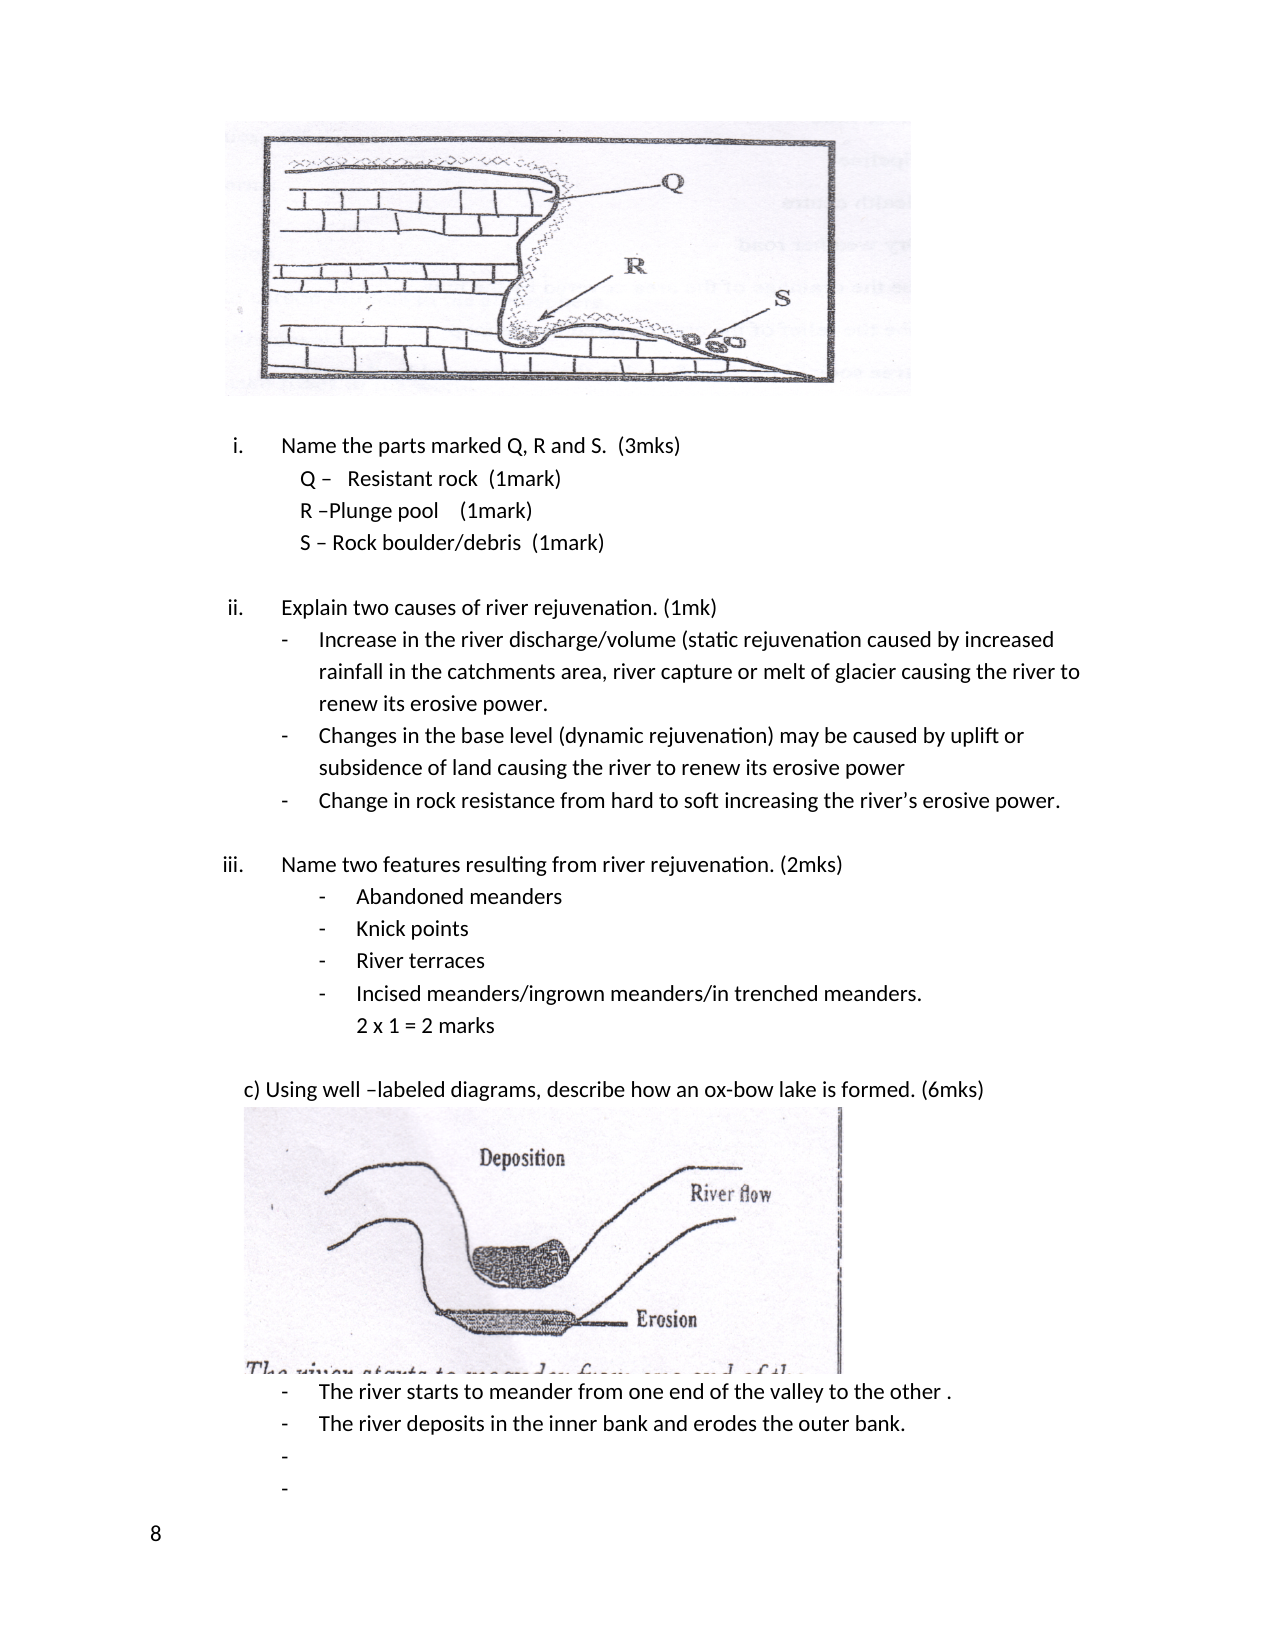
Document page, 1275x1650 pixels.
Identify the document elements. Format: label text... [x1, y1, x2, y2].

list Name two features resulting from river rejuvenation. (2mks) [244, 850, 1125, 878]
list Knick points [319, 914, 1125, 942]
list Q – Resistant rock (1mark) [300, 464, 1125, 492]
list Change in rock resistance from hard to soft increasing the river’s erosive power. [281, 786, 1125, 814]
picture [243, 1107, 844, 1374]
list Explain two causes of river rejuvenation. (1mk) [244, 593, 1125, 621]
list S – Rock boulder/debris (1mark) [300, 528, 1125, 556]
list Increase in the river discharge/volume (static rejuvenation caused by increased rainfall in the catchments area, river capture or melt of glacier causing the river to renew its erosive power. [281, 625, 1125, 717]
list The river starts to meander from one end of the valley to the other . [281, 1377, 1125, 1405]
list Abandoned meanders [319, 882, 1125, 910]
list 2 x 1 = 2 marks [356, 1011, 1125, 1039]
list Changes in the base level (dynamic rejuvenation) may be caused by uplift or subsidence of land causing the river to renew its erosive power [281, 721, 1125, 782]
picture [225, 121, 911, 396]
list R –Plunge pool (1mark) [300, 496, 1125, 524]
list River terraces [319, 947, 1125, 975]
list Name the parts marked Q, R and S. (3mks) [244, 432, 1125, 460]
list Incised meanders/ingrown meanders/in trenched meanders. [319, 979, 1125, 1007]
list The river deposits in the inner bank and erodes the outer bank. [281, 1409, 1125, 1438]
list c) Using well –labeled diagrams, describe how an ox-bow lake is formed. (6mks) [244, 1075, 1125, 1103]
